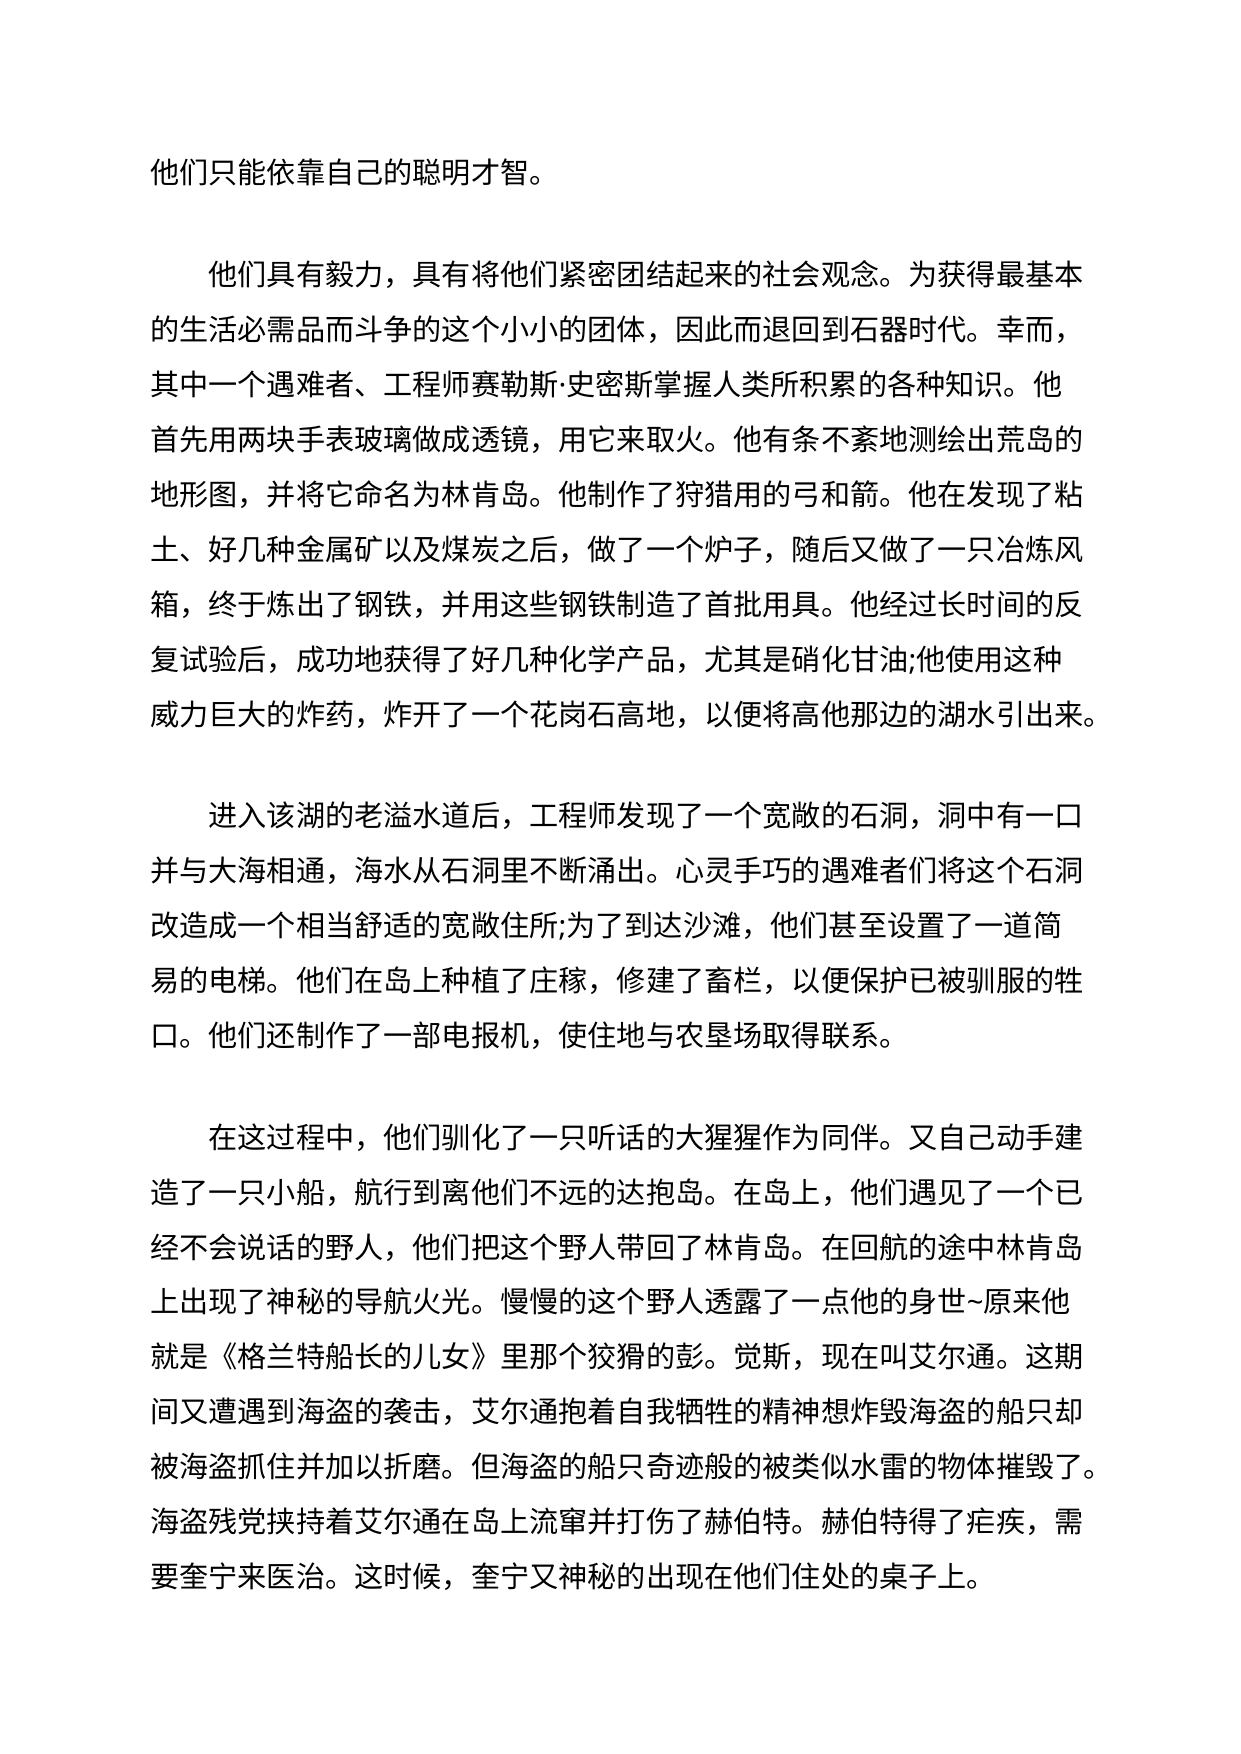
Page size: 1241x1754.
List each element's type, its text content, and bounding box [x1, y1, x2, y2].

text 在这过程中，他们驯化了一只听话的大猩猩作为同伴。又自己动手建造了一只小船，航行到离他们不远的达抱岛。在岛上，他们遇见了一个已经不会说话的野人，他们把这个野人带回了林肯岛。在回航的途中林肯岛上出现了神秘的导航火光。慢慢的这个野人透露了一点他的身世~原来他就是《格兰特船长的儿女》里那个狡猾的彭。觉斯，现在叫艾尔通。这期间又遭遇到海盗的袭击，艾尔通抱着自我牺牲的精神想炸毁海盗的船只却被海盗抓住并加以折磨。但海盗的船只奇迹般的被类似水雷的物体摧毁了。海盗残党挟持着艾尔通在岛上流窜并打伤了赫伯特。赫伯特得了疟疾，需要奎宁来医治。这时候，奎宁又神秘的出现在他们住处的桌子上。 [150, 1114, 1090, 1596]
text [150, 150, 1090, 192]
text 进入该湖的老溢水道后，工程师发现了一个宽敞的石洞，洞中有一口并与大海相通，海水从石洞里不断涌出。心灵手巧的遇难者们将这个石洞改造成一个相当舒适的宽敞住所;为了到达沙滩，他们甚至设置了一道简易的电梯。他们在岛上种植了庄稼，修建了畜栏，以便保护已被驯服的牲口。他们还制作了一部电报机，使住地与农垦场取得联系。 [150, 793, 1090, 1055]
text 他们具有毅力，具有将他们紧密团结起来的社会观念。为获得最基本的生活必需品而斗争的这个小小的团体，因此而退回到石器时代。幸而，其中一个遇难者、工程师赛勒斯·史密斯掌握人类所积累的各种知识。他首先用两块手表玻璃做成透镜，用它来取火。他有条不紊地测绘出荒岛的地形图，并将它命名为林肯岛。他制作了狩猎用的弓和箭。他在发现了粘土、好几种金属矿以及煤炭之后，做了一个炉子，随后又做了一只冶炼风箱，终于炼出了钢铁，并用这些钢铁制造了首批用具。他经过长时间的反复试验后，成功地获得了好几种化学产品，尤其是硝化甘油;他使用这种威力巨大的炸药，炸开了一个花岗石高地，以便将高他那边的湖水引出来。 [150, 252, 1090, 733]
